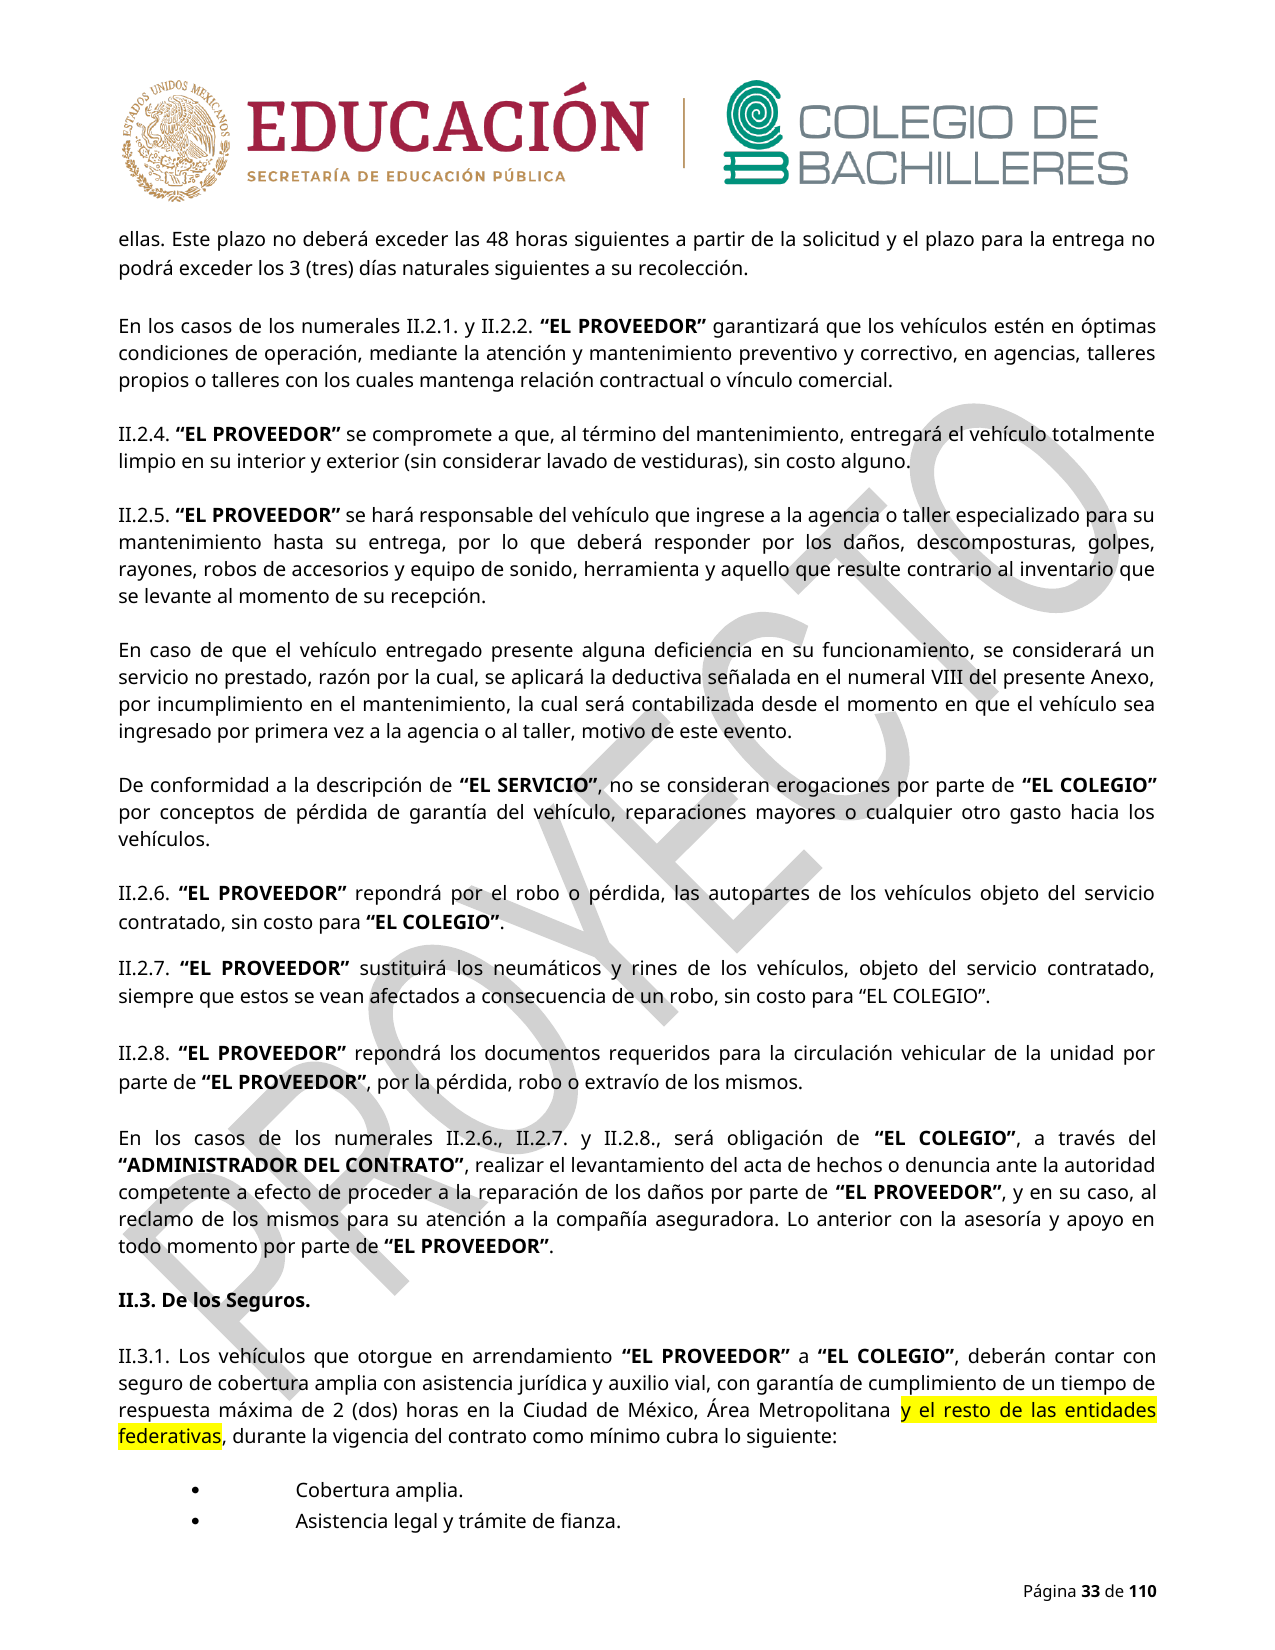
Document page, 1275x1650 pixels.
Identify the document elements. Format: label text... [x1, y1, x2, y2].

text De conformidad a la descripción de “EL SERVICIO”, no se consideran erogaciones por parte de “EL COLEGIO” por conceptos de pérdida de garantía del vehículo, reparaciones mayores o cualquier otro gasto hacia los vehículos. [118, 771, 1157, 852]
list Asistencia legal y trámite de fianza. [192, 1508, 1157, 1535]
text II.3. De los Seguros. [118, 1286, 1157, 1313]
text En los casos de los numerales II.2.1. y II.2.2. “EL PROVEEDOR” garantizará que los vehículos estén en óptimas condiciones de operación, mediante la atención y mantenimiento preventivo y correctivo, en agencias, talleres propios o talleres con los cuales mantenga relación contractual o vínculo comercial. [118, 312, 1157, 393]
text II.2.8. “EL PROVEEDOR” repondrá los documentos requeridos para la circulación vehicular de la unidad por parte de “EL PROVEEDOR”, por la pérdida, robo o extravío de los mismos. [118, 1039, 1157, 1095]
picture [118, 80, 1131, 202]
text II.3.1. Los vehículos que otorgue en arrendamiento “EL PROVEEDOR” a “EL COLEGIO”, deberán contar con seguro de cobertura amplia con asistencia jurídica y auxilio vial, con garantía de cumplimiento de un tiempo de respuesta máxima de 2 (dos) horas en la Ciudad de México, Área Metropolitana y el resto de las entidades federativas, durante la vigencia del contrato como mínimo cubra lo siguiente: [118, 1342, 1157, 1450]
text II.2.7. “EL PROVEEDOR” sustituirá los neumáticos y rines de los vehículos, objeto del servicio contratado, siempre que estos se vean afectados a consecuencia de un robo, sin costo para “EL COLEGIO”. [118, 954, 1157, 1010]
text II.2.5. “EL PROVEEDOR” se hará responsable del vehículo que ingrese a la agencia o taller especializado para su mantenimiento hasta su entrega, por lo que deberá responder por los daños, descomposturas, golpes, rayones, robos de accesorios y equipo de sonido, herramienta y aquello que resulte contrario al inventario que se levante al momento de su recepción. [118, 501, 1157, 609]
text II.2.4. “EL PROVEEDOR” se compromete a que, al término del mantenimiento, entregará el vehículo totalmente limpio en su interior y exterior (sin considerar lavado de vestiduras), sin costo alguno. [118, 420, 1157, 474]
text En los casos de los numerales II.2.6., II.2.7. y II.2.8., será obligación de “EL COLEGIO”, a través del “ADMINISTRADOR DEL CONTRATO”, realizar el levantamiento del acta de hechos o denuncia ante la autoridad competente a efecto de proceder a la reparación de los daños por parte de “EL PROVEEDOR”, y en su caso, al reclamo de los mismos para su atención a la compañía aseguradora. Lo anterior con la asesoría y apoyo en todo momento por parte de “EL PROVEEDOR”. [118, 1124, 1157, 1259]
text II.2.6. “EL PROVEEDOR” repondrá por el robo o pérdida, las autopartes de los vehículos objeto del servicio contratado, sin costo para “EL COLEGIO”. [118, 879, 1157, 935]
text En caso de que el vehículo entregado presente alguna deficiencia en su funcionamiento, se considerará un servicio no prestado, razón por la cual, se aplicará la deductiva señalada en el numeral VIII del presente Anexo, por incumplimiento en el mantenimiento, la cual será contabilizada desde el momento en que el vehículo sea ingresado por primera vez a la agencia o al taller, motivo de este evento. [118, 636, 1157, 744]
list Cobertura amplia. [192, 1477, 1157, 1504]
